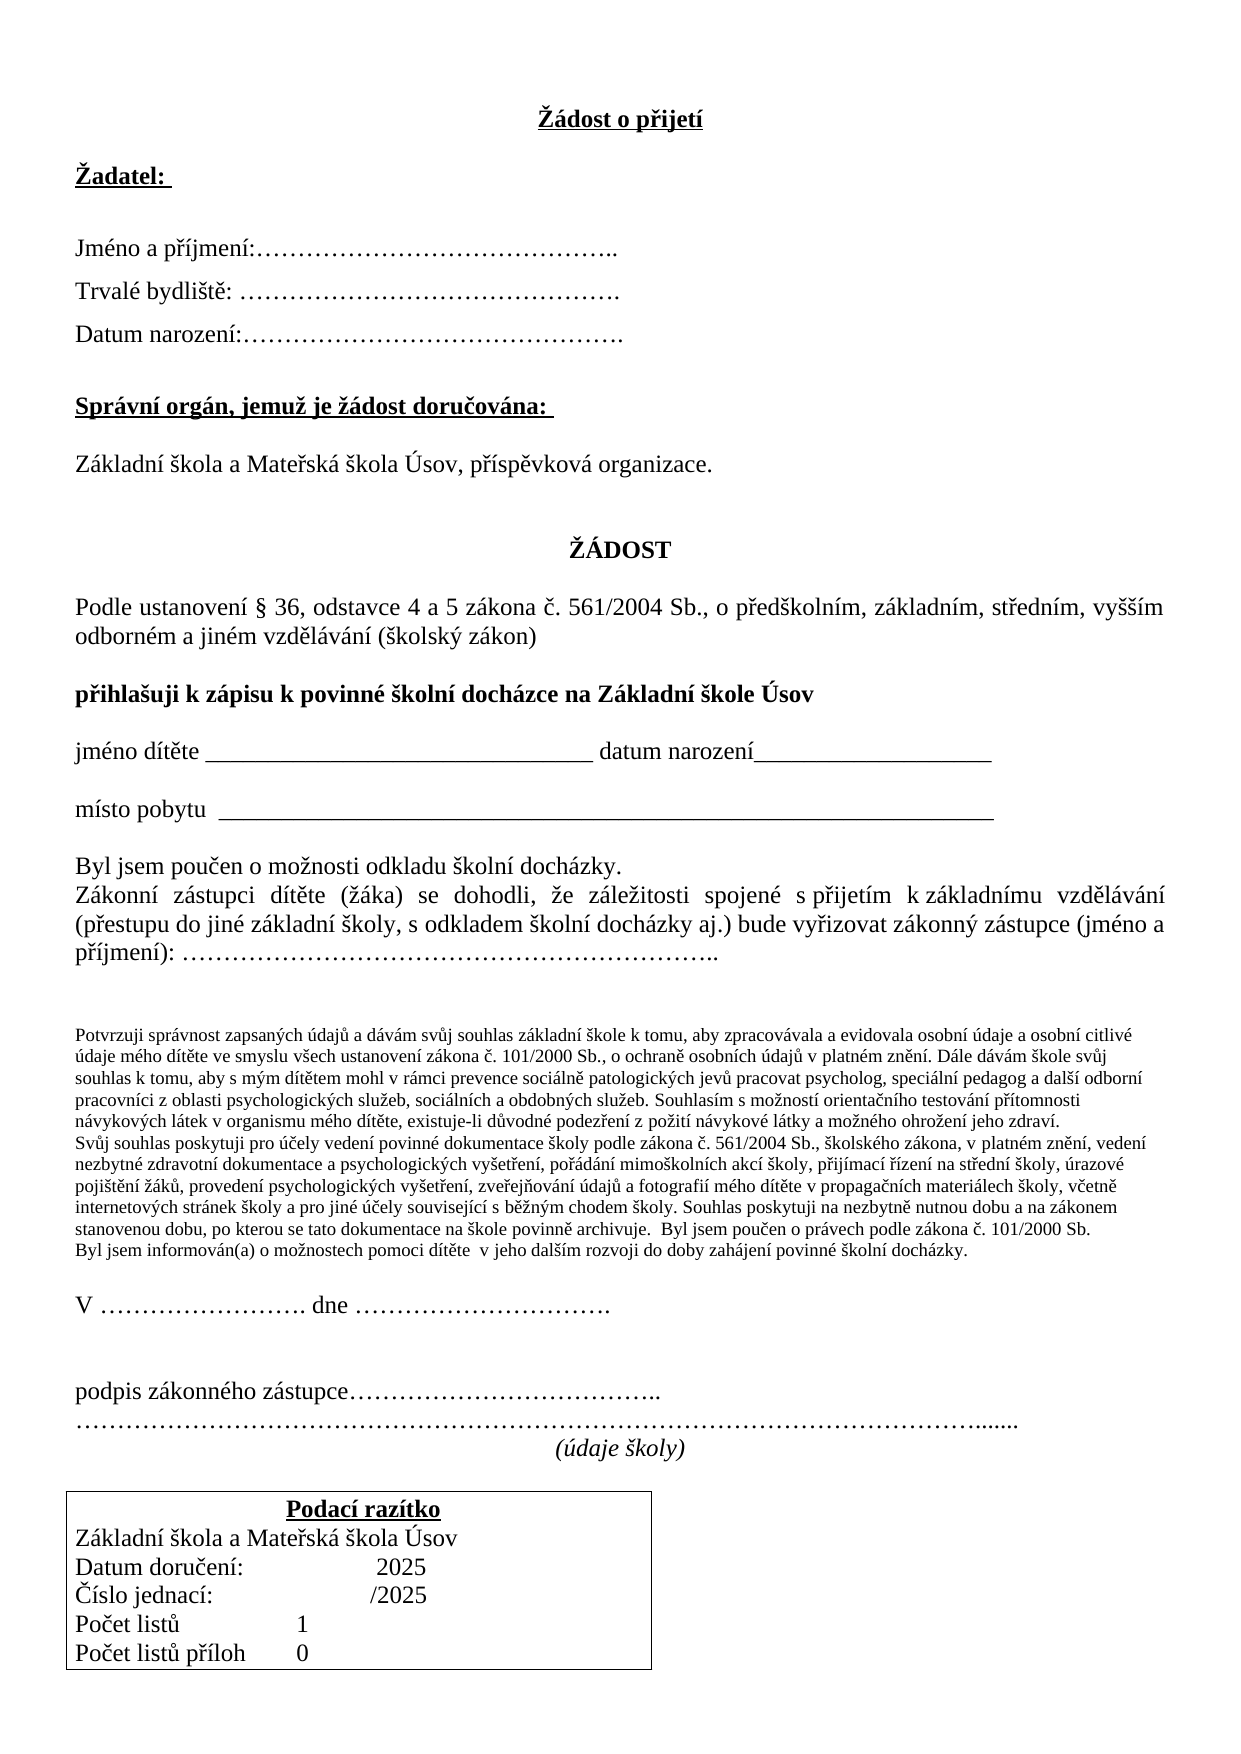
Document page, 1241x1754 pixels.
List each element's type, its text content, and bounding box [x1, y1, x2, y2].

text jméno dítěte _______________________________ datum narození___________________ [75, 736, 1165, 765]
text Datum narození:………………………………………. [75, 319, 1165, 348]
text Trvalé bydliště: ………………………………………. [75, 276, 1165, 305]
text ………………………………………………………………………………………………....... [75, 1405, 1165, 1433]
text Počet listů příloh 0 [67, 1635, 651, 1669]
text Základní škola a Mateřská škola Úsov [67, 1520, 651, 1548]
text Svůj souhlas poskytuji pro účely vedení povinné dokumentace školy podle zákona č. 561/2004 Sb., školského zákona, v platném znění, vedení nezbytné zdravotní dokumentace a psychologických vyšetření, pořádání mimoškolních akcí školy, přijímací řízení na střední školy, úrazové pojištění žáků, provedení psychologických vyšetření, zveřejňování údajů a fotografií mého dítěte v propagačních materiálech školy, včetně internetových stránek školy a pro jiné účely související s běžným chodem školy. Souhlas poskytuji na nezbytně nutnou dobu a na zákonem stanovenou dobu, po kterou se tato dokumentace na škole povinně archivuje. Byl jsem poučen o právech podle zákona č. 101/2000 Sb. [75, 1132, 1165, 1239]
text přihlašuji k zápisu k povinné školní docházce na Základní škole Úsov [75, 679, 1165, 707]
text (údaje školy) [75, 1433, 1165, 1462]
text Byl jsem informován(a) o možnostech pomoci dítěte v jeho dalším rozvoji do doby zahájení povinné školní docházky. [75, 1239, 1165, 1261]
text Potvrzuji správnost zapsaných údajů a dávám svůj souhlas základní škole k tomu, aby zpracovávala a evidovala osobní údaje a osobní citlivé údaje mého dítěte ve smyslu všech ustanovení zákona č. 101/2000 Sb., o ochraně osobních údajů v platném znění. Dále dávám škole svůj souhlas k tomu, aby s mým dítětem mohl v rámci prevence sociálně patologických jevů pracovat psycholog, speciální pedagog a další odborní pracovníci z oblasti psychologických služeb, sociálních a obdobných služeb. Souhlasím s možností orientačního testování přítomnosti návykových látek v organismu mého dítěte, existuje-li důvodné podezření z požití návykové látky a možného ohrožení jeho zdraví. [75, 1024, 1165, 1132]
text Podle ustanovení § 36, odstavce 5 zákona č. 561/2004 Sb., o předškolním, základním, středním, vyšším odborném a jiném vzdělávání (školský zákon) [75, 592, 1165, 650]
text Jméno a příjmení:…………………………………….. [75, 233, 1165, 262]
text Číslo jednací: /2025 [67, 1577, 651, 1606]
text podpis zákonného zástupce……………………………….. [75, 1376, 1165, 1405]
text ŽÁDOST [75, 535, 1165, 564]
text Počet listů 1 [67, 1606, 651, 1635]
text Základní škola a Mateřská škola Úsov, příspěvková organizace. [75, 449, 1165, 477]
text Žadatel: [75, 161, 1165, 190]
text V ……………………. dne …………………………. [75, 1290, 1165, 1318]
text místo pobytu ______________________________________________________________ [75, 794, 1165, 822]
text Datum doručení: 2025 [67, 1548, 651, 1577]
text Zákonní zástupci dítěte (žáka) se dohodli, že záležitosti spojené s přijetím k základnímu vzdělávání (přestupu do jiné základní školy, s odkladem školní docházky aj.) bude vyřizovat zákonný zástupce (jméno a příjmení): ……………………………………………………….. [75, 880, 1165, 966]
text Podací razítko [67, 1492, 651, 1520]
subtitle Žádost o přijetí [75, 104, 1165, 132]
text Správní orgán, jemuž je žádost doručována: [75, 391, 1165, 420]
text Byl jsem poučen o možnosti odkladu školní docházky. [75, 851, 1165, 880]
